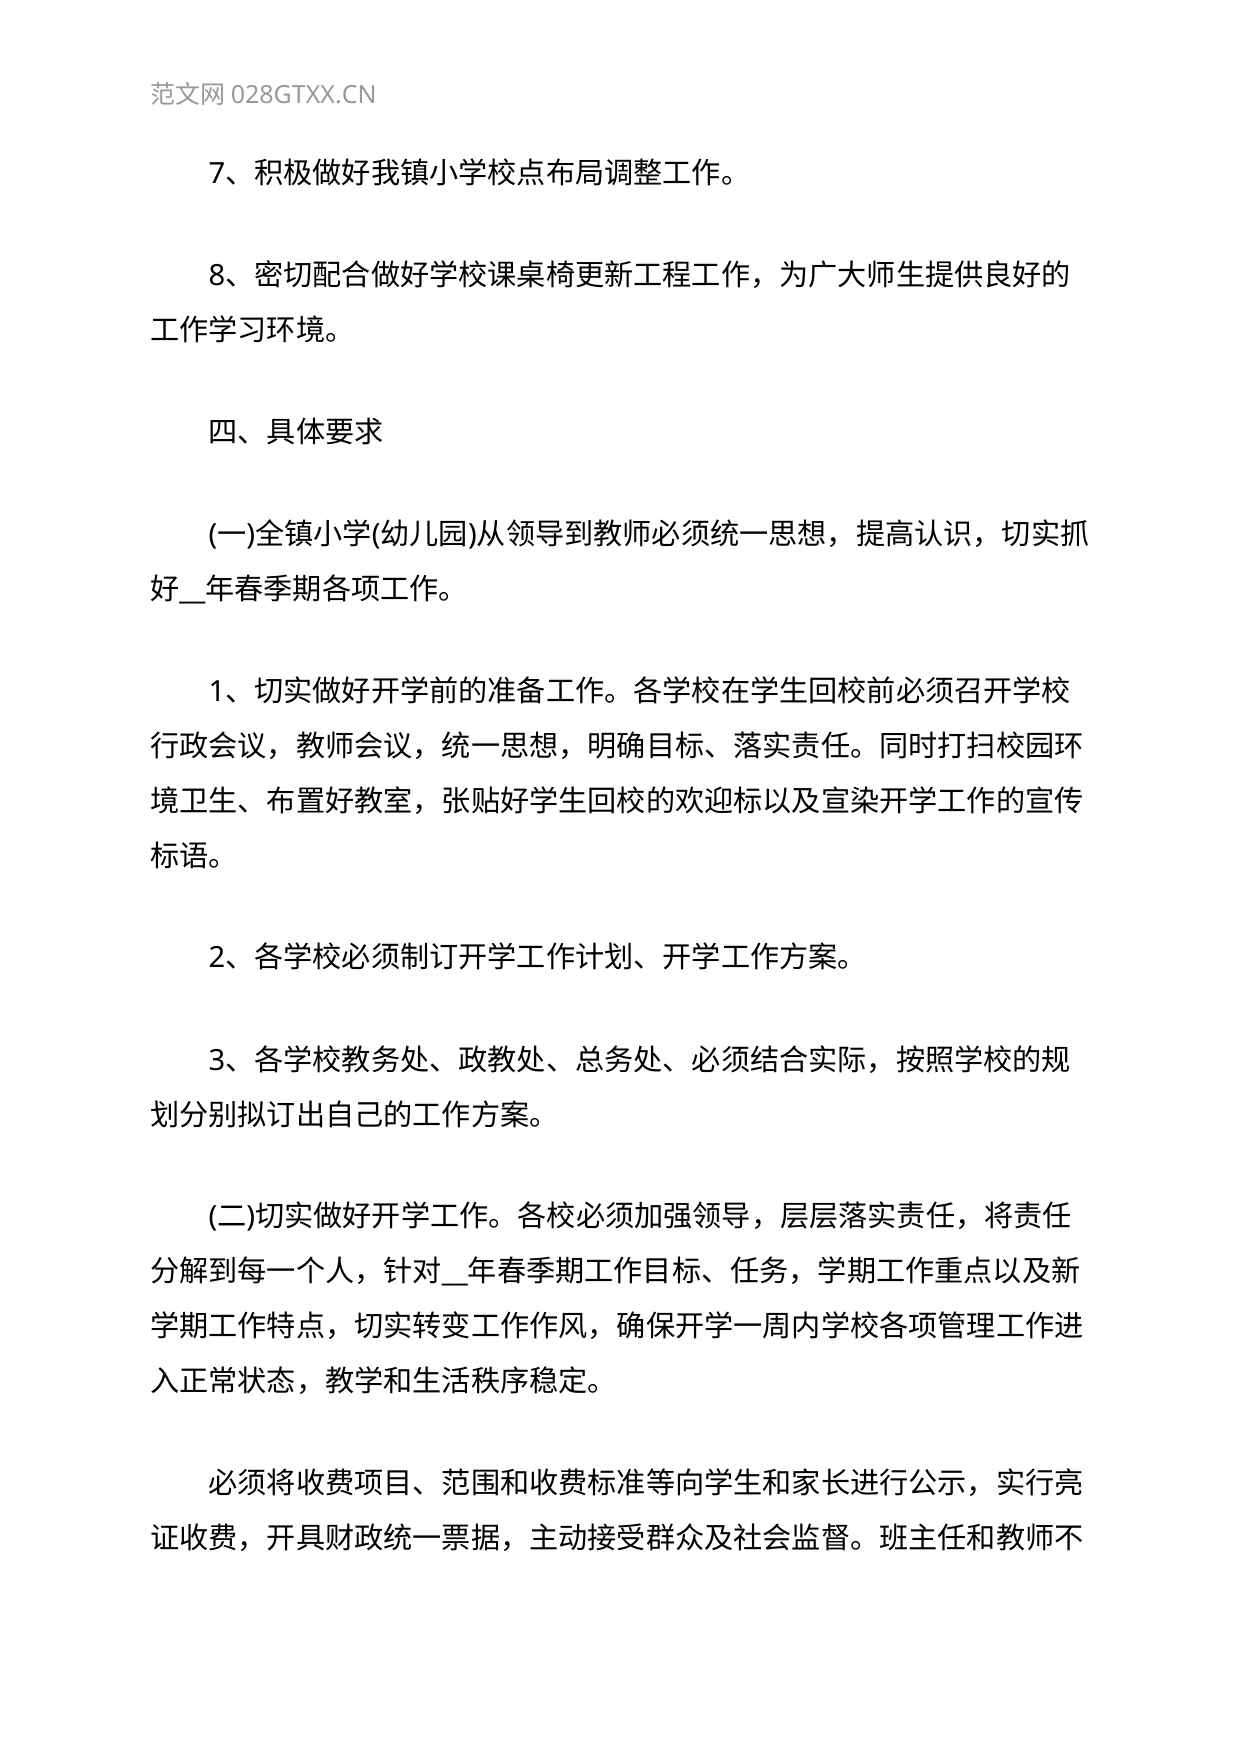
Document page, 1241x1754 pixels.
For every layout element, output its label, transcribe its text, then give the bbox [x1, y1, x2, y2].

text (一)全镇小学(幼儿园)从领导到教师必须统一思想，提高认识，切实抓好__年春季期各项工作。 [150, 511, 1090, 608]
text 8、密切配合做好学校课桌椅更新工程工作，为广大师生提供良好的工作学习环境。 [150, 252, 1090, 349]
text 3、各学校教务处、政教处、总务处、必须结合实际，按照学校的规划分别拟订出自己的工作方案。 [150, 1036, 1090, 1133]
text (二)切实做好开学工作。各校必须加强领导，层层落实责任，将责任分解到每一个人，针对__年春季期工作目标、任务，学期工作重点以及新学期工作特点，切实转变工作作风，确保开学一周内学校各项管理工作进入正常状态，教学和生活秩序稳定。 [150, 1193, 1090, 1400]
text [150, 1459, 1090, 1557]
text 四、具体要求 [150, 409, 1090, 451]
text 2、各学校必须制订开学工作计划、开学工作方案。 [150, 934, 1090, 976]
text 7、积极做好我镇小学校点布局调整工作。 [150, 150, 1090, 192]
text 1、切实做好开学前的准备工作。各学校在学生回校前必须召开学校行政会议，教师会议，统一思想，明确目标、落实责任。同时打扫校园环境卫生、布置好教室，张贴好学生回校的欢迎标以及宣染开学工作的宣传标语。 [150, 667, 1090, 874]
